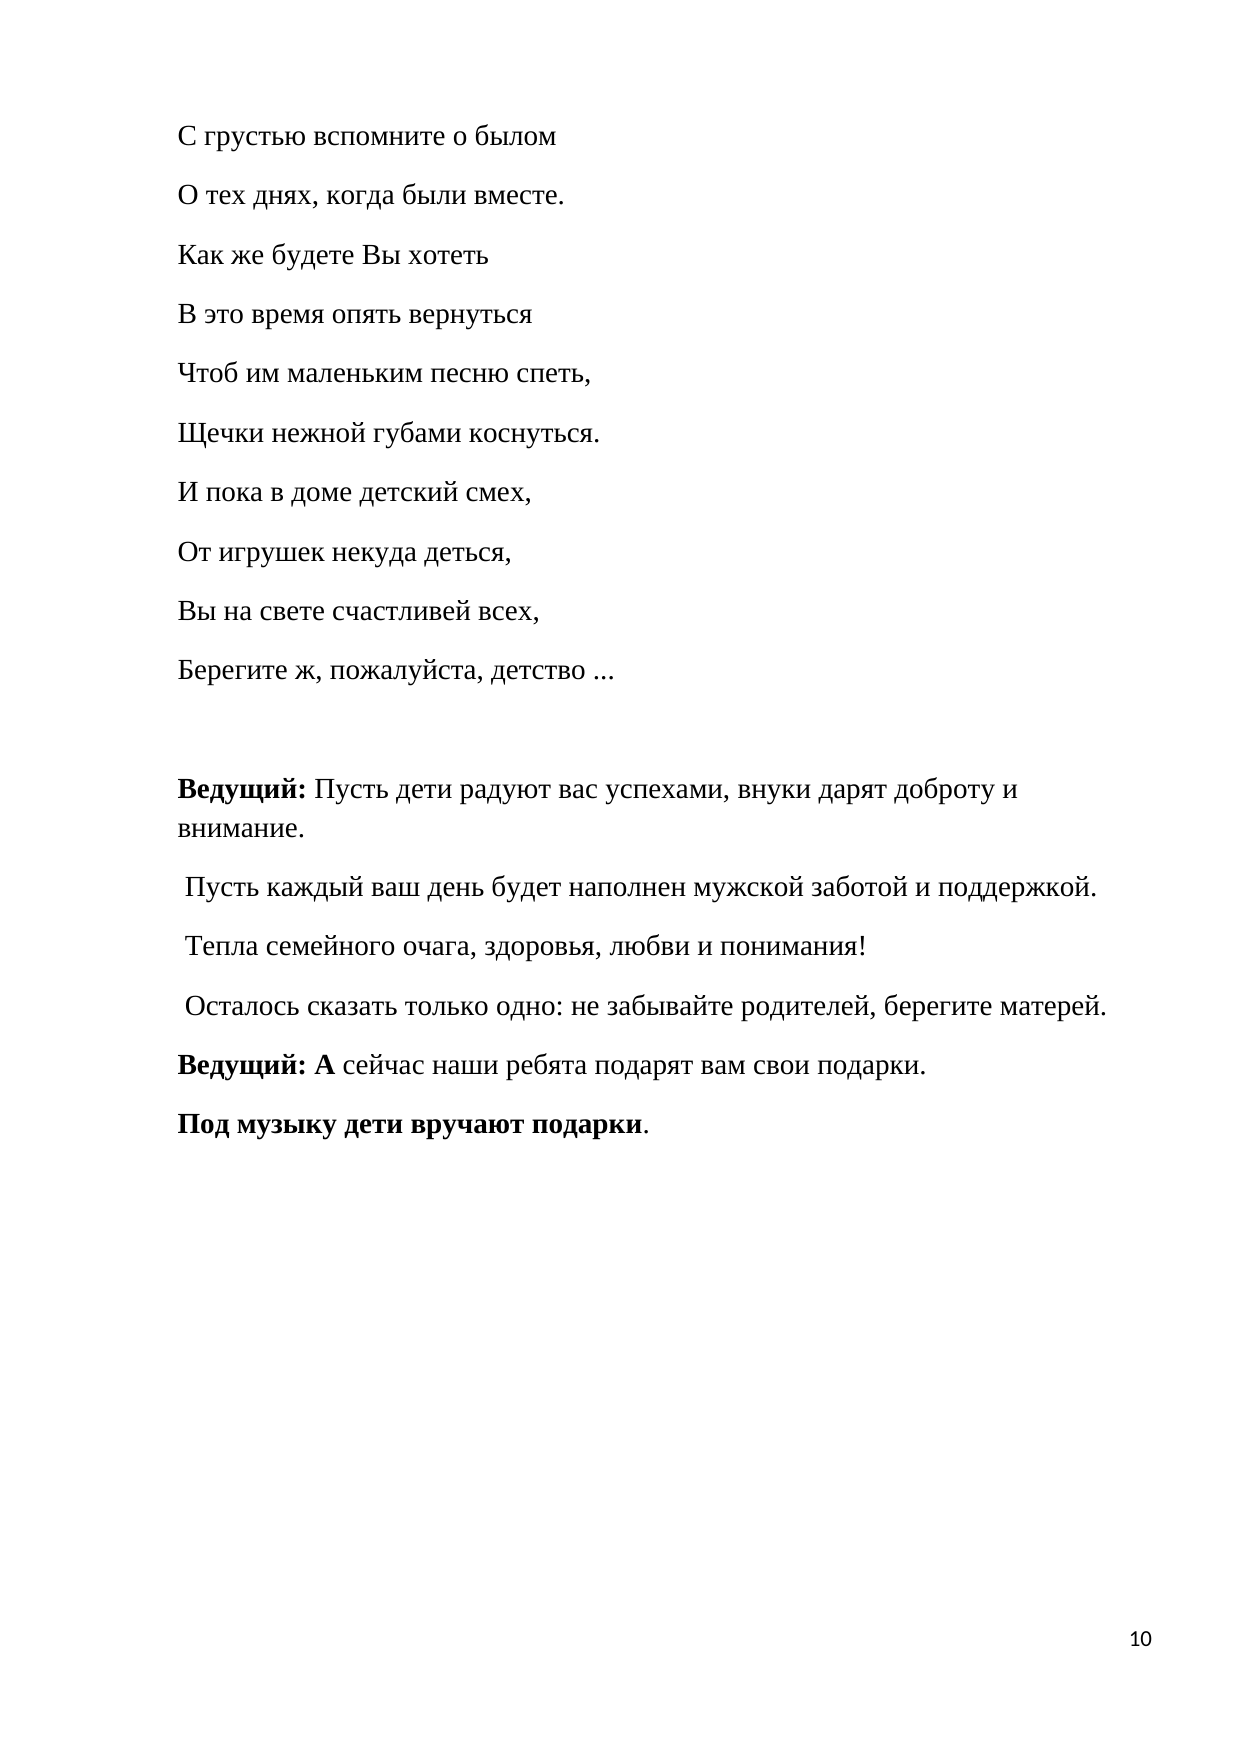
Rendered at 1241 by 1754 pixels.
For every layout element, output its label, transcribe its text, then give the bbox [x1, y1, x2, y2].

text Как же будете Вы хотеть [177, 237, 1152, 270]
text Тепла семейного очага, здоровья, любви и понимания! [177, 928, 1152, 962]
text О тех днях, когда были вместе. [177, 177, 1152, 211]
text В это время опять вернуться [177, 296, 1152, 330]
text Берегите ж, пожалуйста, детство ... [177, 652, 1152, 686]
text И пока в доме детский смех, [177, 474, 1152, 508]
text С грустью вспомните о былом [177, 118, 1152, 152]
text Осталось сказать только одно: не забывайте родителей, берегите матерей. [177, 988, 1152, 1021]
text Чтоб им маленьким песню спеть, [177, 356, 1152, 389]
text Под музыку дети вручают подарки. [177, 1107, 1152, 1140]
text Пусть каждый ваш день будет наполнен мужской заботой и поддержкой. [177, 869, 1152, 903]
text Ведущий: Пусть дети радуют вас успехами, внуки дарят доброту и внимание. [177, 771, 1152, 843]
text Вы на свете счастливей всех, [177, 593, 1152, 627]
text Щечки нежной губами коснуться. [177, 415, 1152, 448]
text Ведущий: А сейчас наши ребята подарят вам свои подарки. [177, 1047, 1152, 1081]
text От игрушек некуда деться, [177, 534, 1152, 567]
